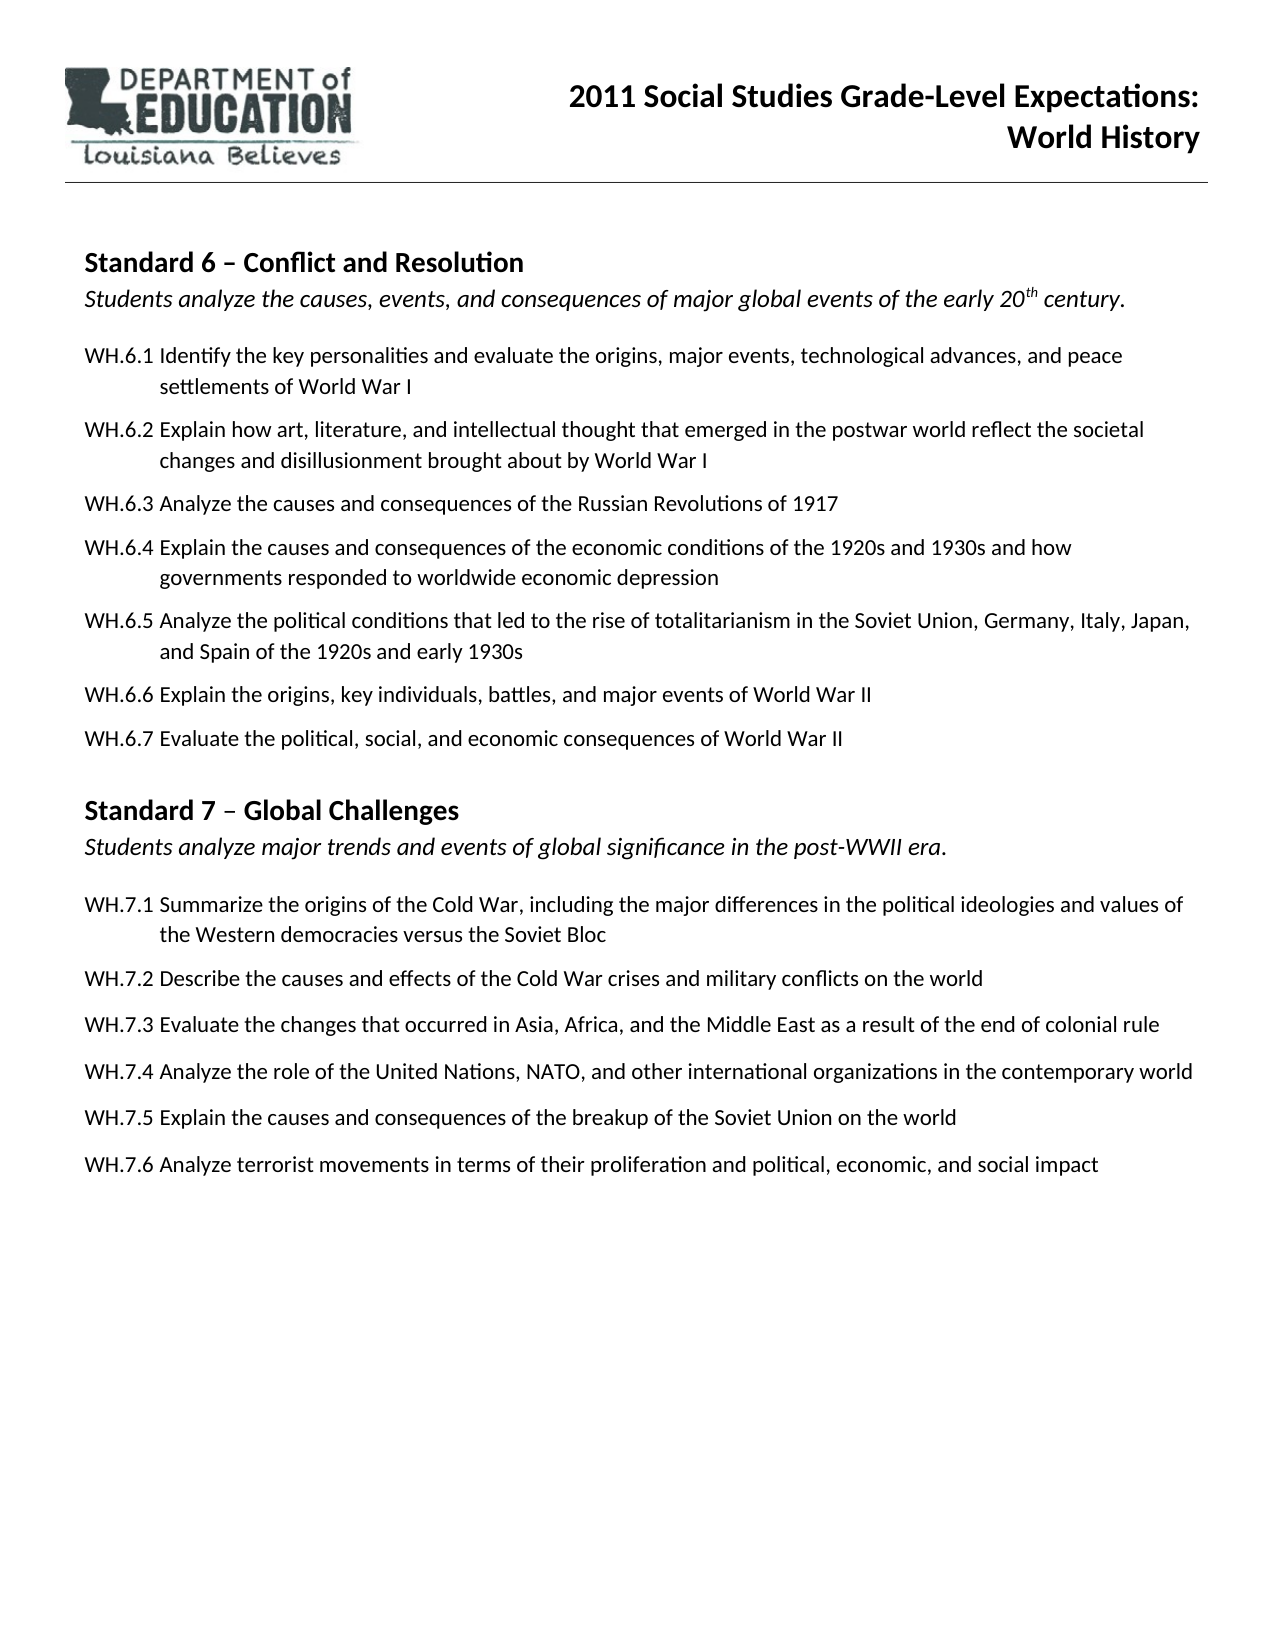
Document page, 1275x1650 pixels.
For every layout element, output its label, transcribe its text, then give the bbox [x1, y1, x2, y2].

text WH.6.1 Identify the key personalities and evaluate the origins, major events, technological advances, and peace settlements of World War I [84, 341, 1200, 400]
text WH.6.4 Explain the causes and consequences of the economic conditions of the 1920s and 1930s and how governments responded to worldwide economic depression [84, 533, 1200, 591]
text WH.6.5 Analyze the political conditions that led to the rise of totalitarianism in the Soviet Union, Germany, Italy, Japan, and Spain of the 1920s and early 1930s [84, 607, 1200, 665]
text Students analyze the causes, events, and consequences of major global events of the early 20th century. [84, 283, 1200, 313]
text Standard 7 – Global Challenges [84, 792, 1200, 828]
text WH.7.6 Analyze terrorist movements in terms of their proliferation and political, economic, and social impact [84, 1150, 1200, 1178]
text Standard 6 – Conflict and Resolution [84, 244, 1200, 279]
text WH.6.2 Explain how art, literature, and intellectual thought that emerged in the postwar world reflect the societal changes and disillusionment brought about by World War I [84, 415, 1200, 474]
text WH.7.5 Explain the causes and consequences of the breakup of the Soviet Union on the world [84, 1103, 1200, 1131]
text WH.6.6 Explain the origins, key individuals, battles, and major events of World War II [84, 681, 1200, 708]
picture [65, 67, 1208, 183]
text WH.6.3 Analyze the causes and consequences of the Russian Revolutions of 1917 [84, 489, 1200, 517]
text WH.6.7 Evaluate the political, social, and economic consequences of World War II [84, 724, 1200, 752]
text WH.7.2 Describe the causes and effects of the Cold War crises and military conflicts on the world [84, 964, 1200, 992]
text WH.7.4 Analyze the role of the United Nations, NATO, and other international organizations in the contemporary world [84, 1057, 1200, 1085]
text WH.7.3 Evaluate the changes that occurred in Asia, Africa, and the Middle East as a result of the end of colonial rule [84, 1010, 1200, 1038]
text Students analyze major trends and events of global significance in the post-WWII era. [84, 831, 1200, 862]
text WH.7.1 Summarize the origins of the Cold War, including the major differences in the political ideologies and values of the Western democracies versus the Soviet Bloc [84, 890, 1200, 948]
